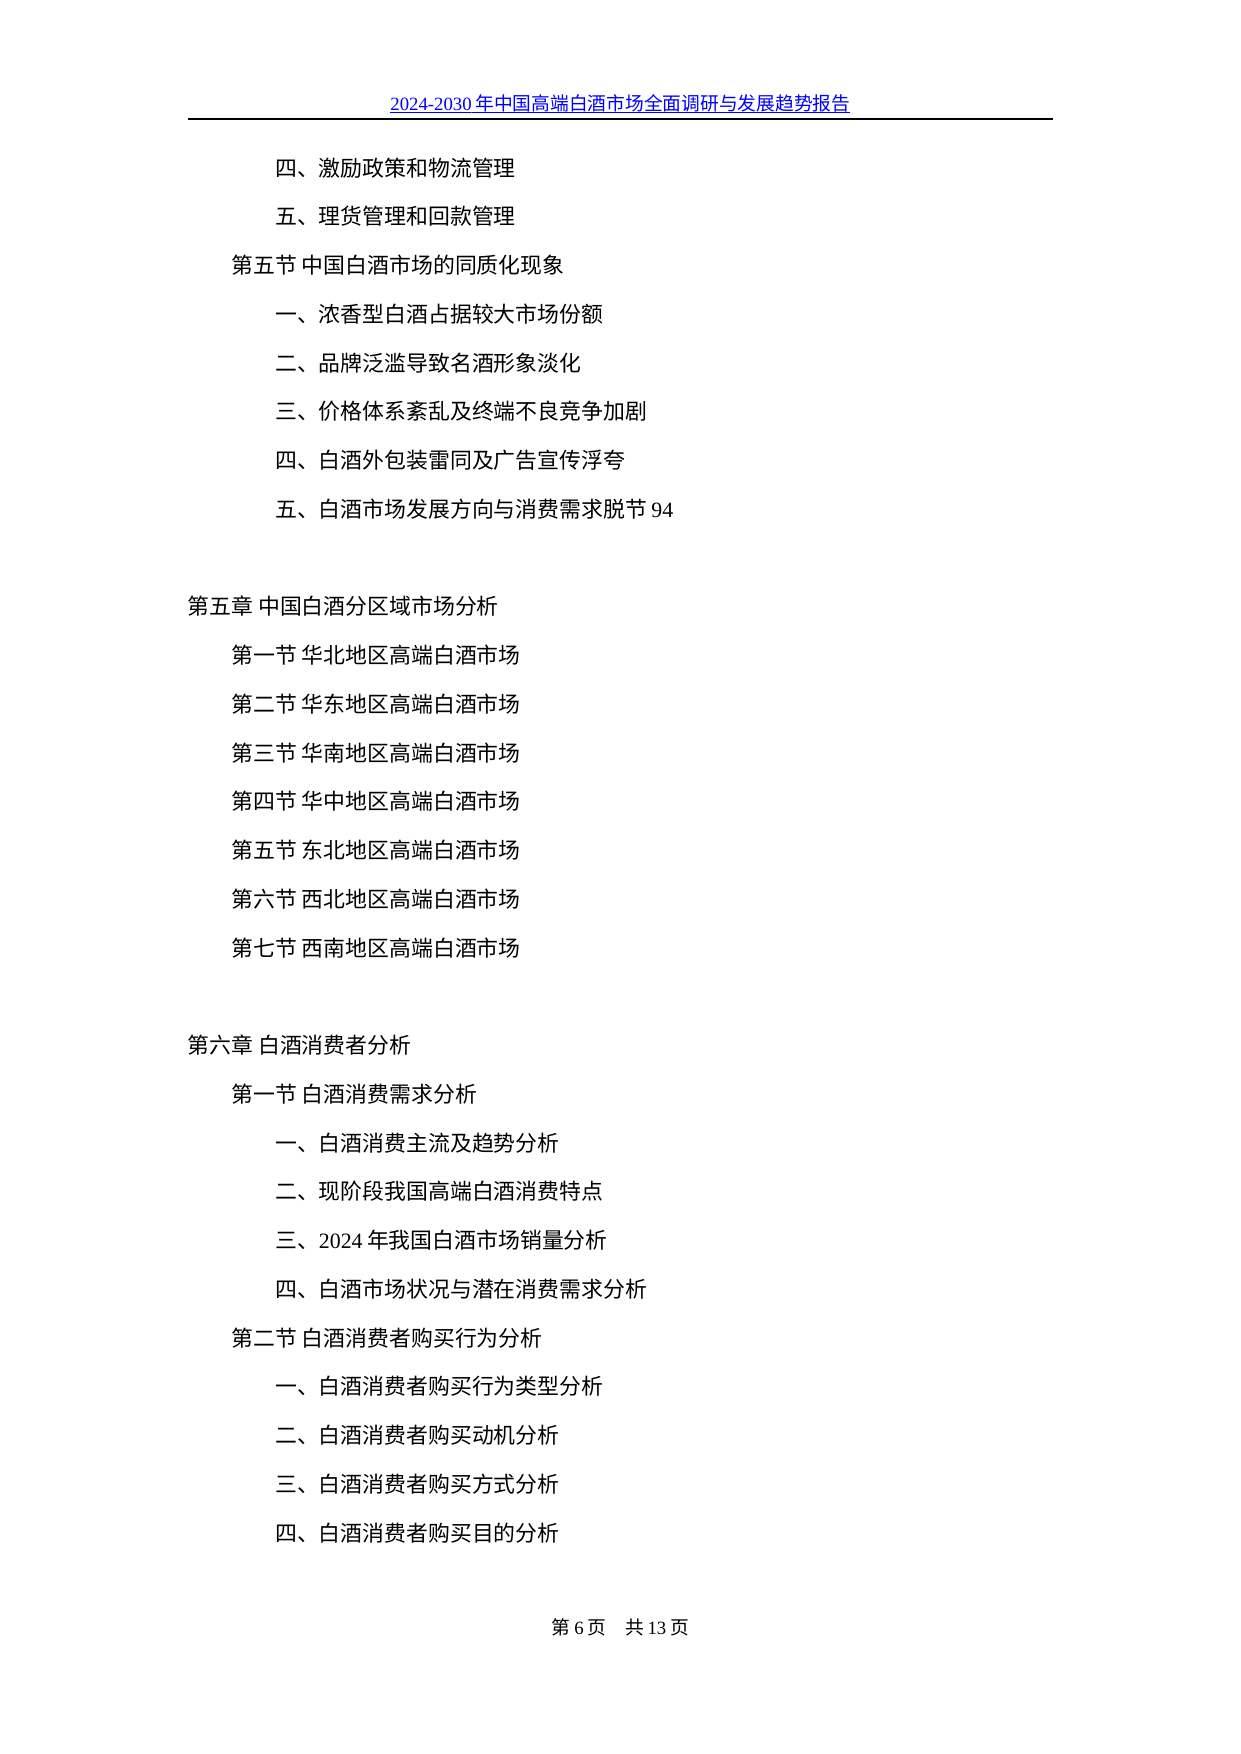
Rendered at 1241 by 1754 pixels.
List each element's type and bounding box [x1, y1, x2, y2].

text [187, 150, 1053, 1548]
